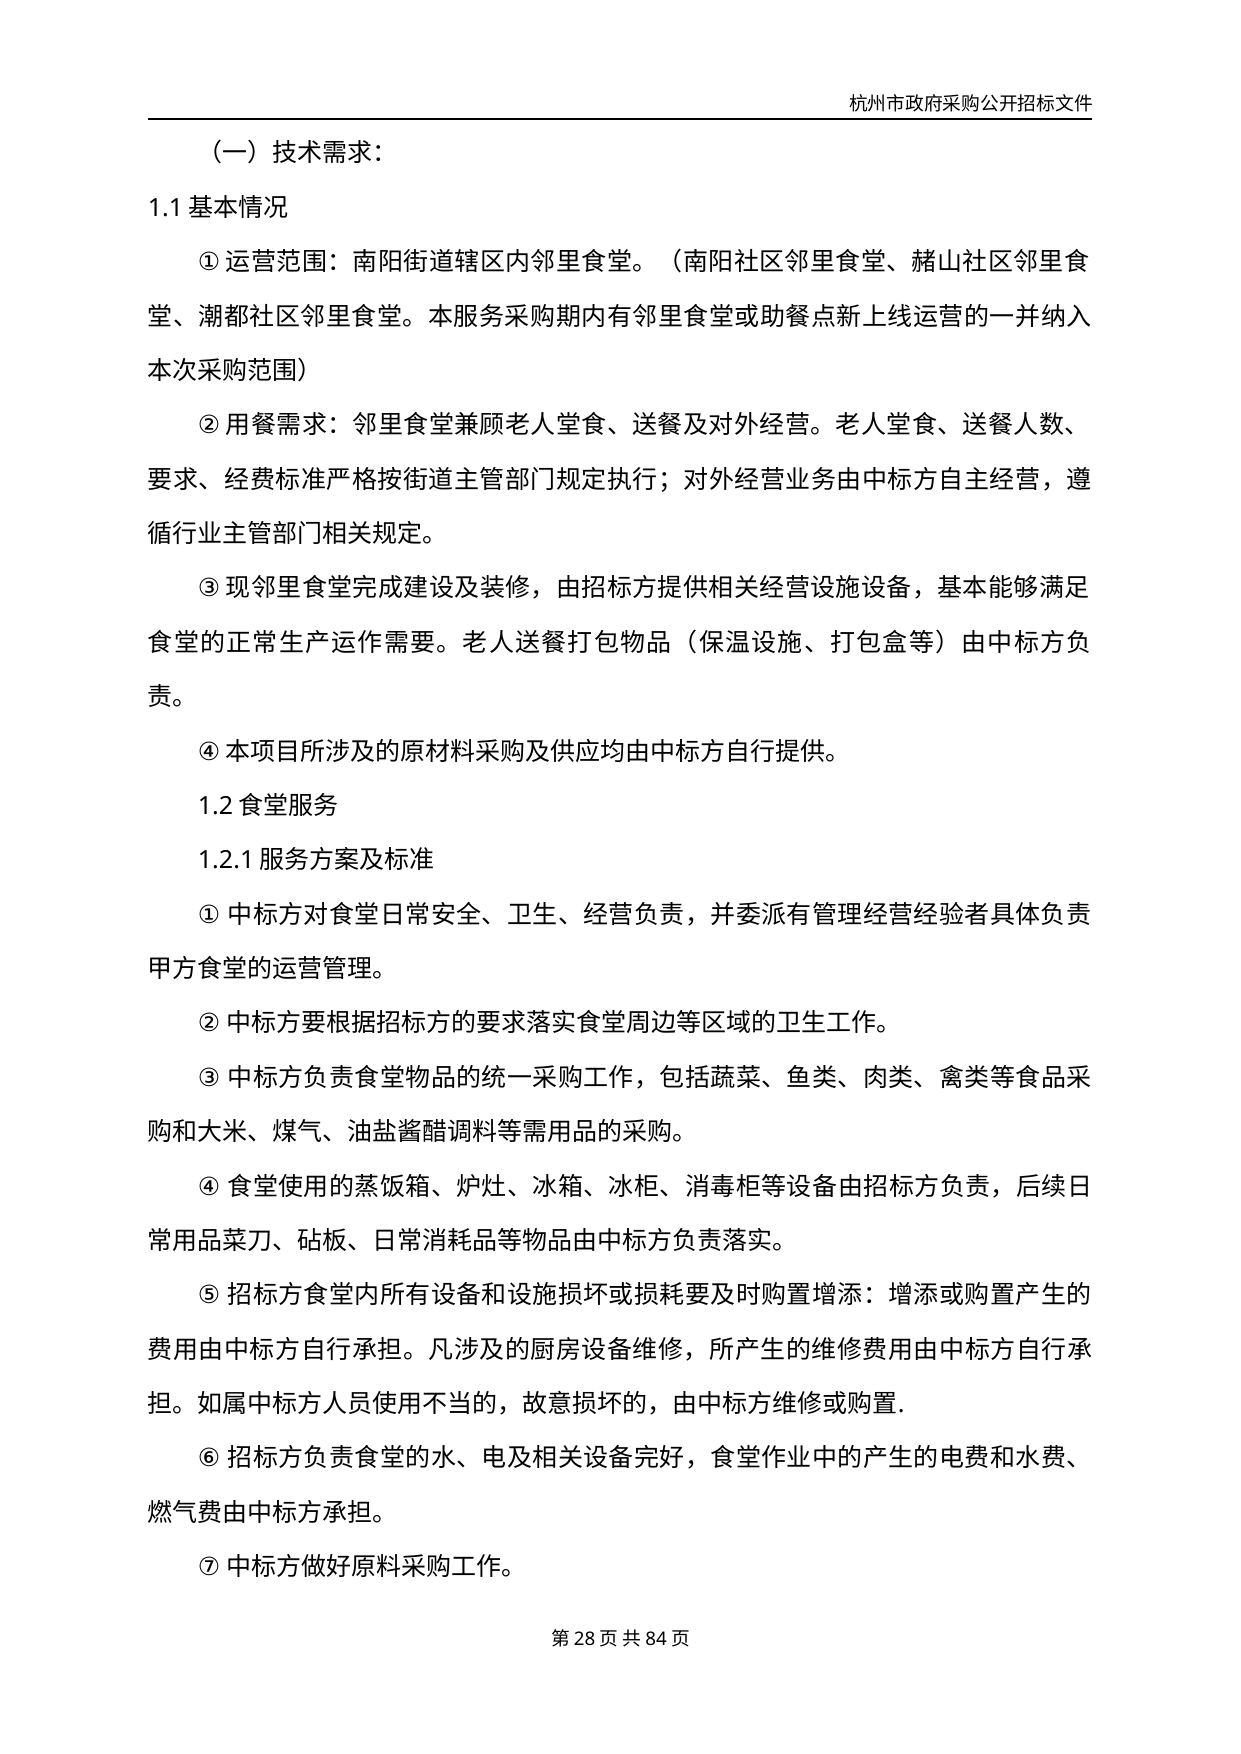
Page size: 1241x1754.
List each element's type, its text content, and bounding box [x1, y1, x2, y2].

text ①运营范围：南阳街道辖区内邻里食堂。（南阳社区邻里食堂、赭山社区邻里食堂、潮都社区邻里食堂。本服务采购期内有邻里食堂或助餐点新上线运营的一并纳入本次采购范围） [148, 242, 1092, 387]
text ① 中标方对食堂日常安全、卫生、经营负责，并委派有管理经营经验者具体负责甲方食堂的运营管理。 [148, 894, 1092, 985]
text ⑦ 中标方做好原料采购工作。 [148, 1547, 1092, 1583]
text ④ 食堂使用的蒸饭箱、炉灶、冰箱、冰柜、消毒柜等设备由招标方负责，后续日常用品菜刀、砧板、日常消耗品等物品由中标方负责落实。 [148, 1166, 1092, 1257]
text ③ 中标方负责食堂物品的统一采购工作，包括蔬菜、鱼类、肉类、禽类等食品采购和大米、煤气、油盐酱醋调料等需用品的采购。 [148, 1057, 1092, 1148]
text ⑥ 招标方负责食堂的水、电及相关设备完好，食堂作业中的产生的电费和水费、燃气费由中标方承担。 [148, 1438, 1092, 1528]
text 1.2.1服务方案及标准 [148, 840, 1092, 876]
text 1.2食堂服务 [148, 785, 1092, 822]
text ④本项目所涉及的原材料采购及供应均由中标方自行提供。 [148, 731, 1092, 767]
text ②用餐需求：邻里食堂兼顾老人堂食、送餐及对外经营。老人堂食、送餐人数、要求、经费标准严格按街道主管部门规定执行；对外经营业务由中标方自主经营，遵循行业主管部门相关规定。 [148, 405, 1092, 550]
text ⑤ 招标方食堂内所有设备和设施损坏或损耗要及时购置增添：增添或购置产生的费用由中标方自行承担。凡涉及的厨房设备维修，所产生的维修费用由中标方自行承担。如属中标方人员使用不当的，故意损坏的，由中标方维修或购置. [148, 1275, 1092, 1420]
list 技术需求： [148, 133, 1092, 169]
text 1.1基本情况 [148, 187, 1092, 223]
text ② 中标方要根据招标方的要求落实食堂周边等区域的卫生工作。 [148, 1003, 1092, 1039]
text ③现邻里食堂完成建设及装修，由招标方提供相关经营设施设备，基本能够满足食堂的正常生产运作需要。老人送餐打包物品（保温设施、打包盒等）由中标方负责。 [148, 568, 1092, 713]
